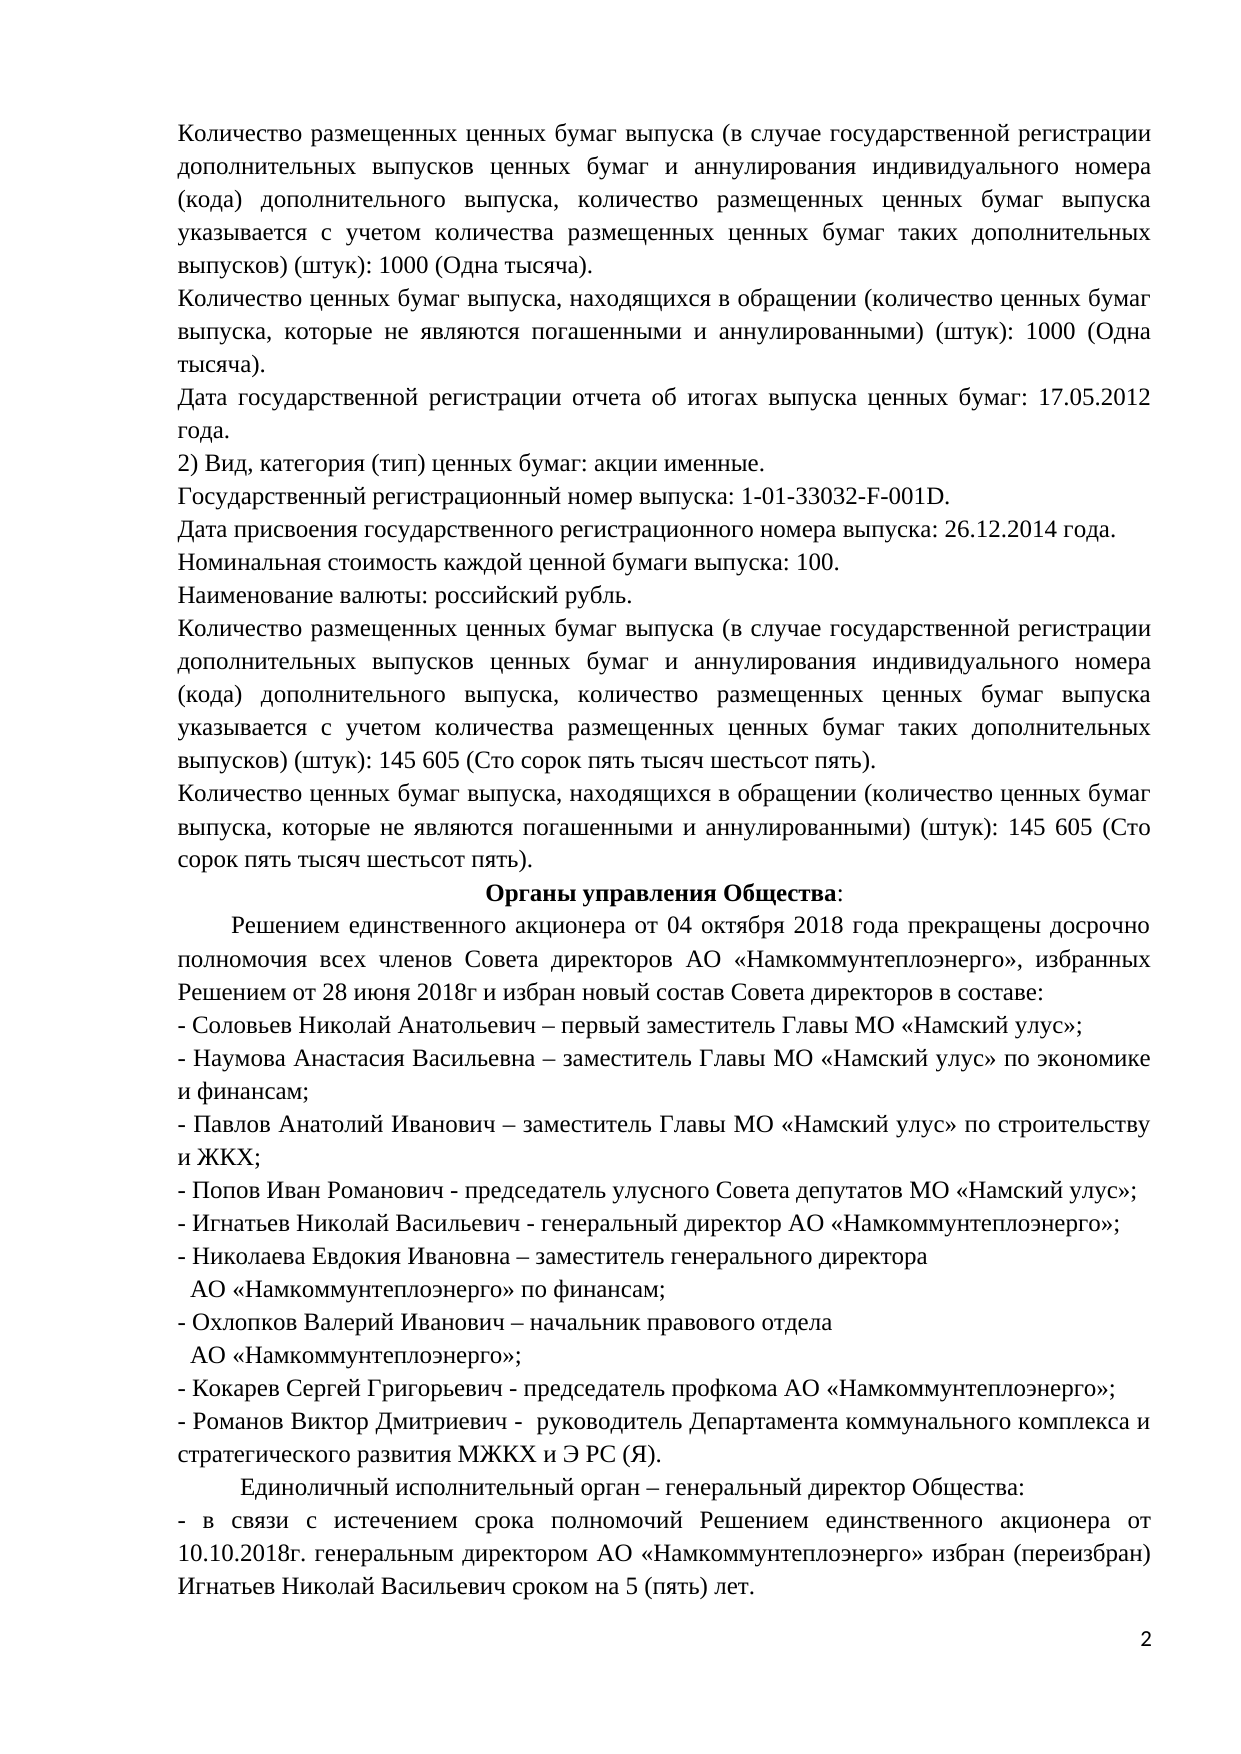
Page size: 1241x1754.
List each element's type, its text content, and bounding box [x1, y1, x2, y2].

text - Николаева Евдокия Ивановна – заместитель генерального директора [177, 1241, 1152, 1269]
text Дата присвоения государственного регистрационного номера выпуска: 26.12.2014 года. [177, 514, 1152, 543]
text - в связи с истечением срока полномочий Решением единственного акционера от 10.10.2018г. генеральным директором АО «Намкоммунтеплоэнерго» избран (переизбран) Игнатьев Николай Васильевич сроком на 5 (пять) лет. [177, 1505, 1152, 1600]
text - Наумова Анастасия Васильевна – заместитель Главы МО «Намский улус» по экономике и финансам; [177, 1043, 1152, 1104]
text Количество ценных бумаг выпуска, находящихся в обращении (количество ценных бумаг выпуска, которые не являются погашенными и аннулированными) (штук): 1000 (Одна тысяча). [177, 283, 1152, 378]
text Решением единственного акционера от 04 октября 2018 года прекращены досрочно полномочия всех членов Совета директоров АО «Намкоммунтеплоэнерго», избранных Решением от 28 июня 2018г и избран новый состав Совета директоров в составе: [177, 911, 1152, 1005]
text - Романов Виктор Дмитриевич - руководитель Департамента коммунального комплекса и стратегического развития МЖКХ и Э РС (Я). [177, 1406, 1152, 1468]
text - Соловьев Николай Анатольевич – первый заместитель Главы МО «Намский улус»; [177, 1010, 1152, 1038]
text Государственный регистрационный номер выпуска: 1-01-33032-F-001D. [177, 481, 1152, 510]
text - Кокарев Сергей Григорьевич - председатель профкома АО «Намкоммунтеплоэнерго»; [177, 1373, 1152, 1402]
text Номинальная стоимость каждой ценной бумаги выпуска: 100. [177, 547, 1152, 576]
text 2) Вид, категория (тип) ценных бумаг: акции именные. [177, 448, 1152, 477]
text Количество размещенных ценных бумаг выпуска (в случае государственной регистрации дополнительных выпусков ценных бумаг и аннулирования индивидуального номера (кода) дополнительного выпуска, количество размещенных ценных бумаг выпуска указывается с учетом количества размещенных ценных бумаг таких дополнительных выпусков) (штук): 145 605 (Сто сорок пять тысяч шестьсот пять). [177, 613, 1152, 774]
text Количество размещенных ценных бумаг выпуска (в случае государственной регистрации дополнительных выпусков ценных бумаг и аннулирования индивидуального номера (кода) дополнительного выпуска, количество размещенных ценных бумаг выпуска указывается с учетом количества размещенных ценных бумаг таких дополнительных выпусков) (штук): 1000 (Одна тысяча). [177, 118, 1152, 279]
text Единоличный исполнительный орган – генеральный директор Общества: [177, 1472, 1152, 1501]
text - Павлов Анатолий Иванович – заместитель Главы МО «Намский улус» по строительству и ЖКХ; [177, 1109, 1152, 1171]
text Наименование валюты: российский рубль. [177, 580, 1152, 609]
text - Охлопков Валерий Иванович – начальник правового отдела [177, 1307, 1152, 1336]
text Дата государственной регистрации отчета об итогах выпуска ценных бумаг: 17.05.2012 года. [177, 382, 1152, 444]
text Количество ценных бумаг выпуска, находящихся в обращении (количество ценных бумаг выпуска, которые не являются погашенными и аннулированными) (штук): 145 605 (Сто сорок пять тысяч шестьсот пять). [177, 778, 1152, 873]
text АО «Намкоммунтеплоэнерго» по финансам; [177, 1274, 1152, 1303]
text - Попов Иван Романович - председатель улусного Совета депутатов МО «Намский улус»; [177, 1175, 1152, 1203]
text - Игнатьев Николай Васильевич - генеральный директор АО «Намкоммунтеплоэнерго»; [177, 1208, 1152, 1237]
text АО «Намкоммунтеплоэнерго»; [177, 1340, 1152, 1369]
text Органы управления Общества: [177, 878, 1152, 906]
